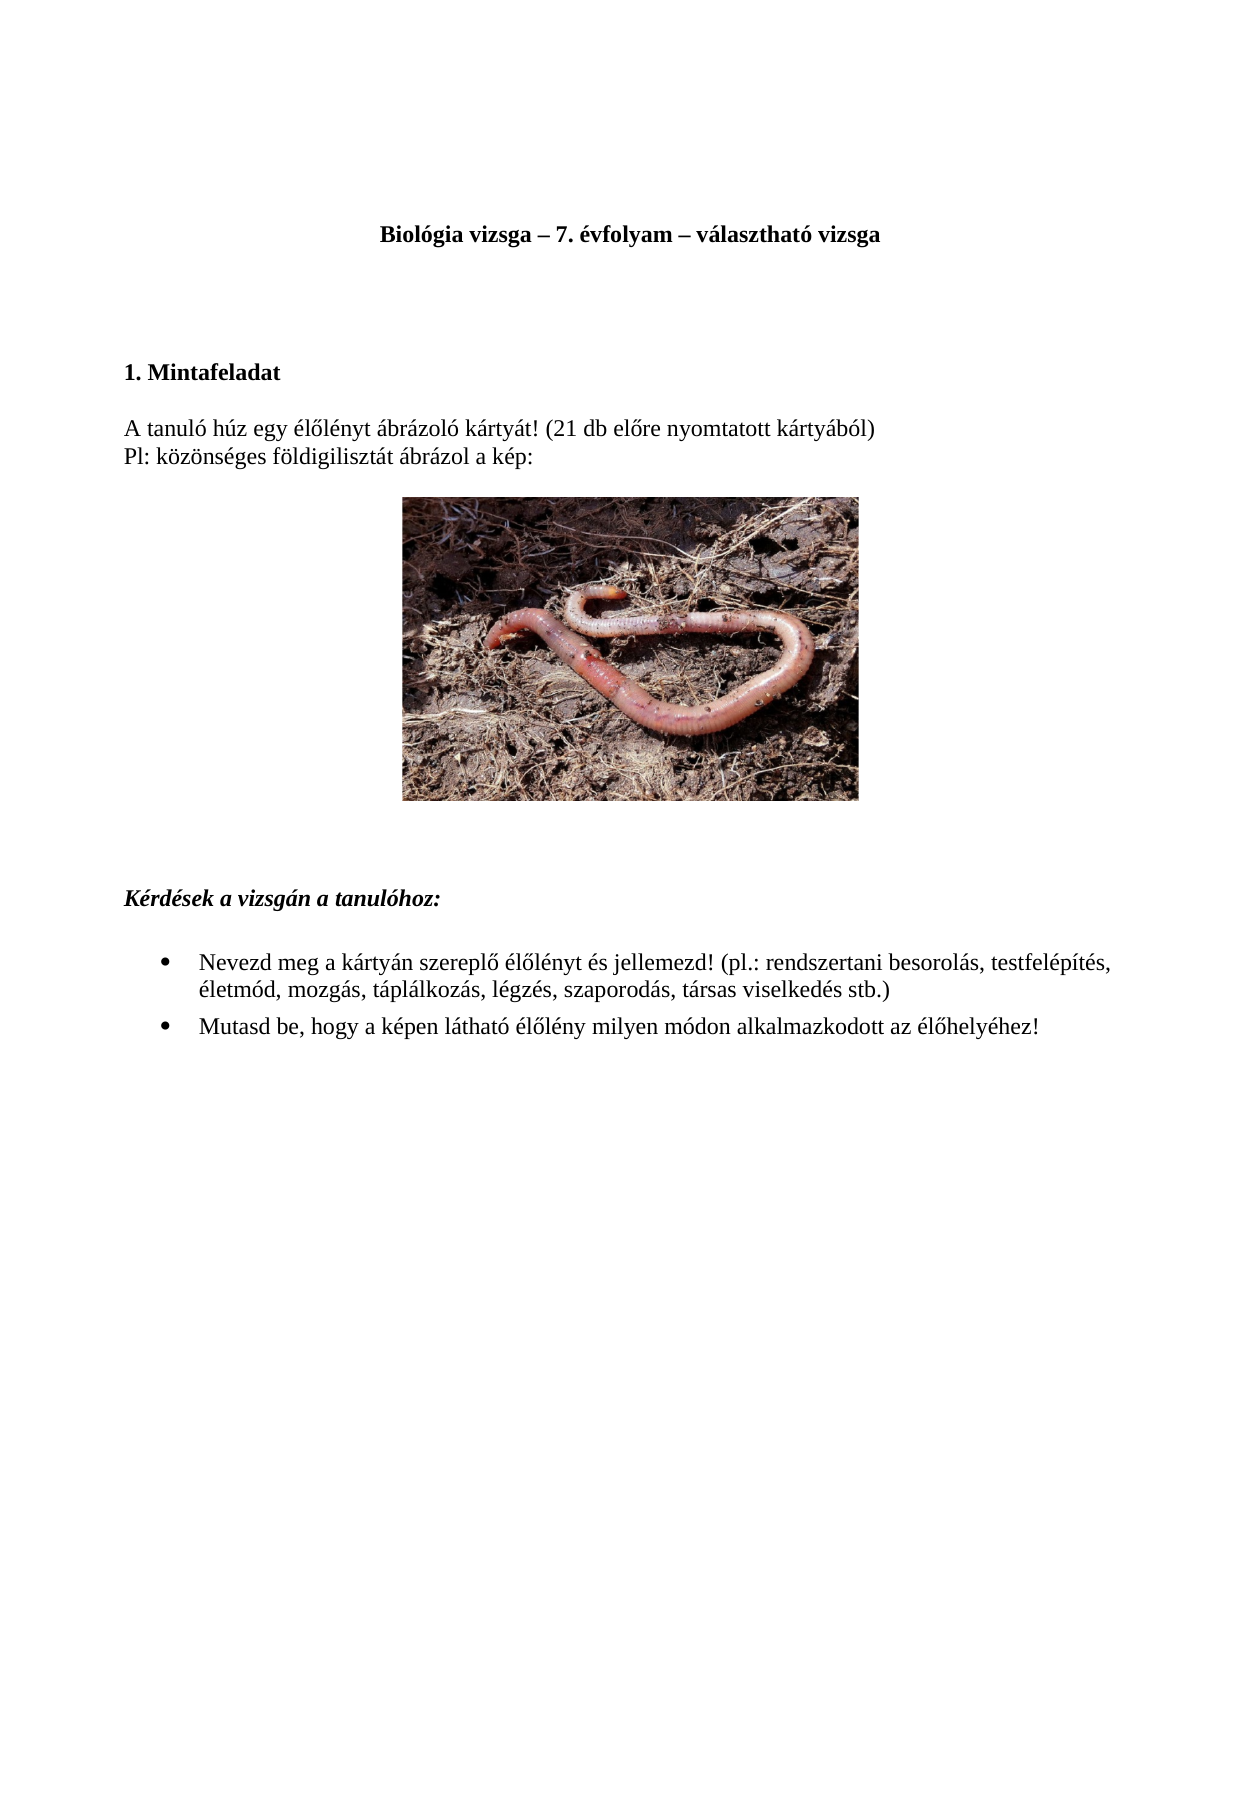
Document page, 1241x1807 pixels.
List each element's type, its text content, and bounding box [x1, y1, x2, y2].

text Biológia vizsga – 7. évfolyam – választható vizsga [123, 220, 1137, 247]
list Mutasd be, hogy a képen látható élőlény milyen módon alkalmazkodott az élőhelyéhez! [161, 1012, 1137, 1040]
text Kérdések a vizsgán a tanulóhoz: [123, 884, 1137, 911]
text 1. Mintafeladat [123, 358, 1137, 385]
text Pl: közönséges földigilisztát ábrázol a kép: [123, 442, 1137, 469]
list Nevezd meg a kártyán szereplő élőlényt és jellemezd! (pl.: rendszertani besorolás, testfelépítés, életmód, mozgás, táplálkozás, légzés, szaporodás, társas viselkedés stb.) [161, 948, 1137, 1003]
text A tanuló húz egy élőlényt ábrázoló kártyát! (21 db előre nyomtatott kártyából) [123, 414, 1137, 442]
picture [402, 497, 859, 801]
